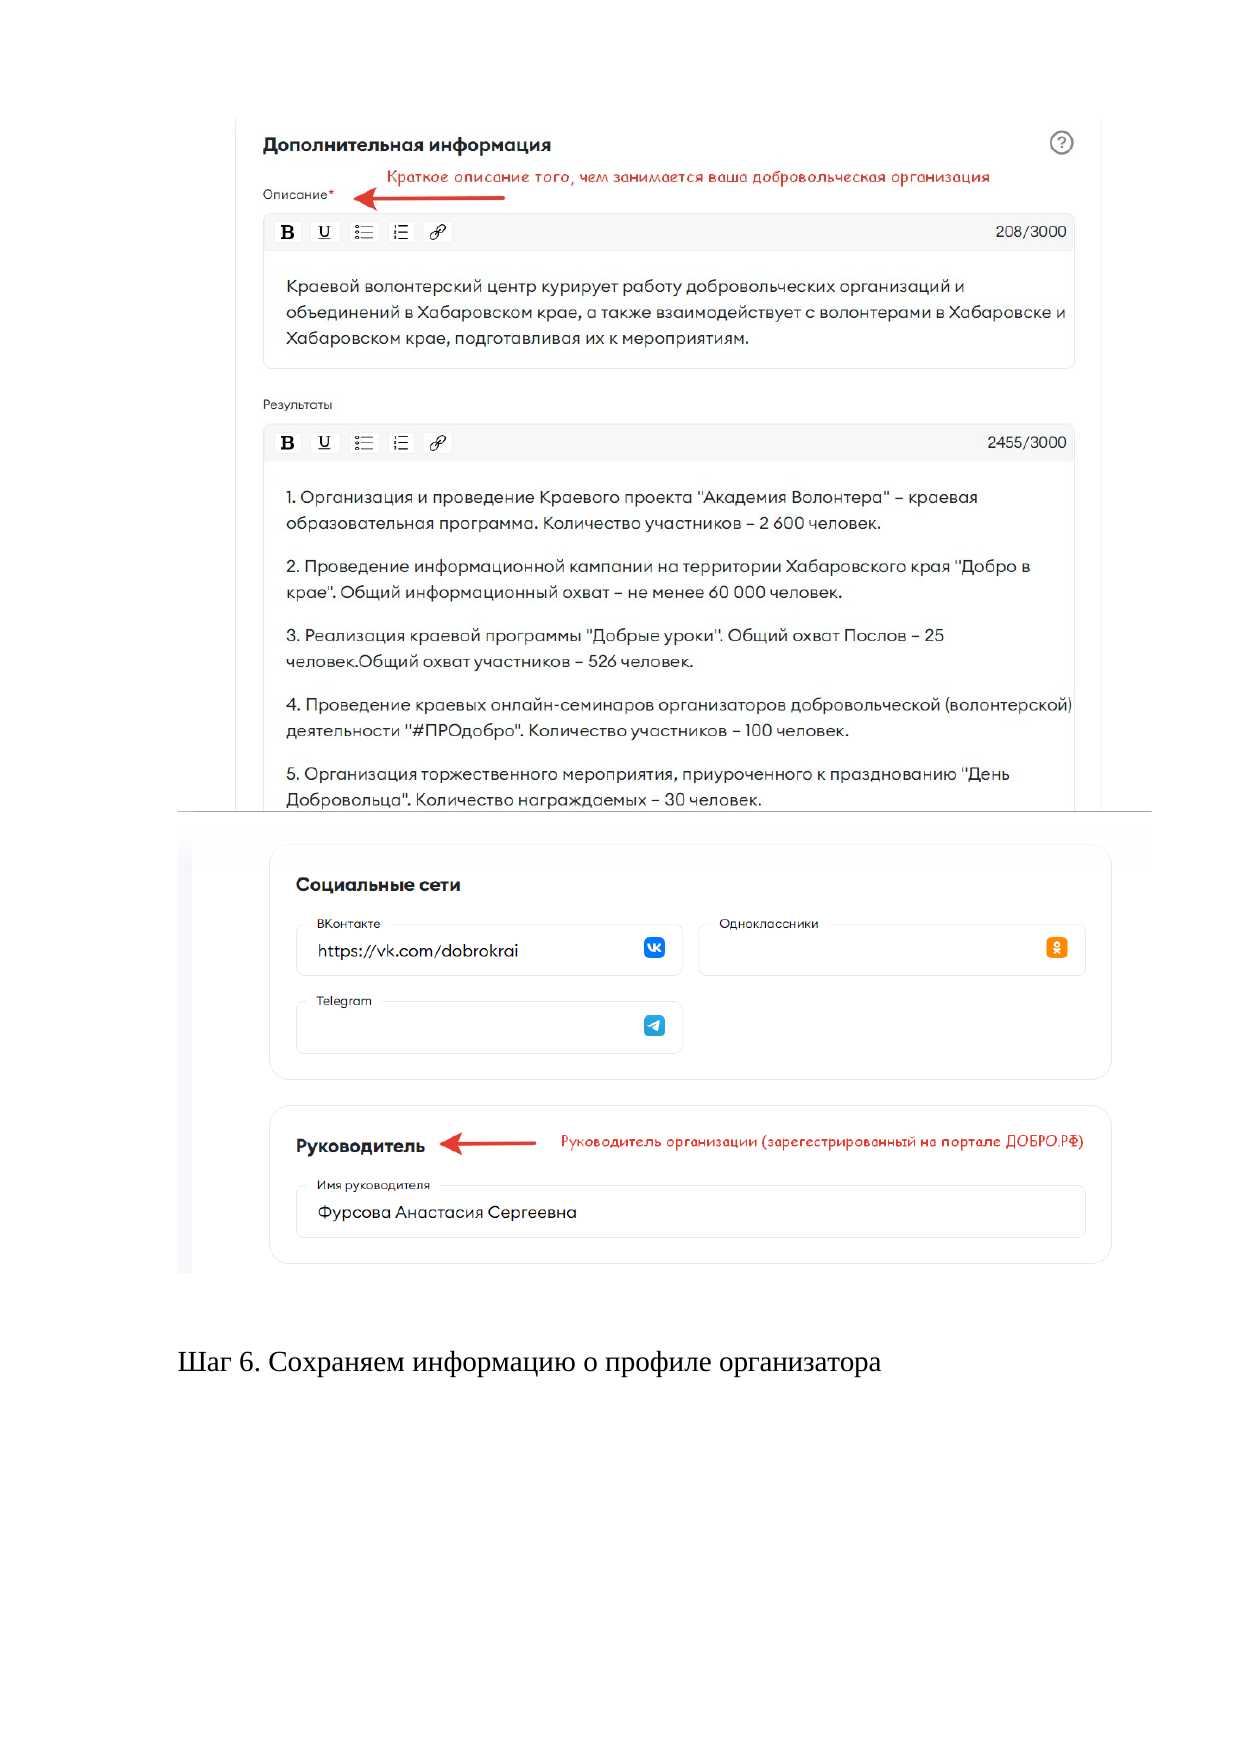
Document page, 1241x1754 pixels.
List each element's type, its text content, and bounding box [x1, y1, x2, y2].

picture [177, 118, 1152, 812]
picture [177, 830, 1152, 1273]
text Шаг 6. Сохраняем информацию о профиле организатора [177, 1344, 1152, 1378]
